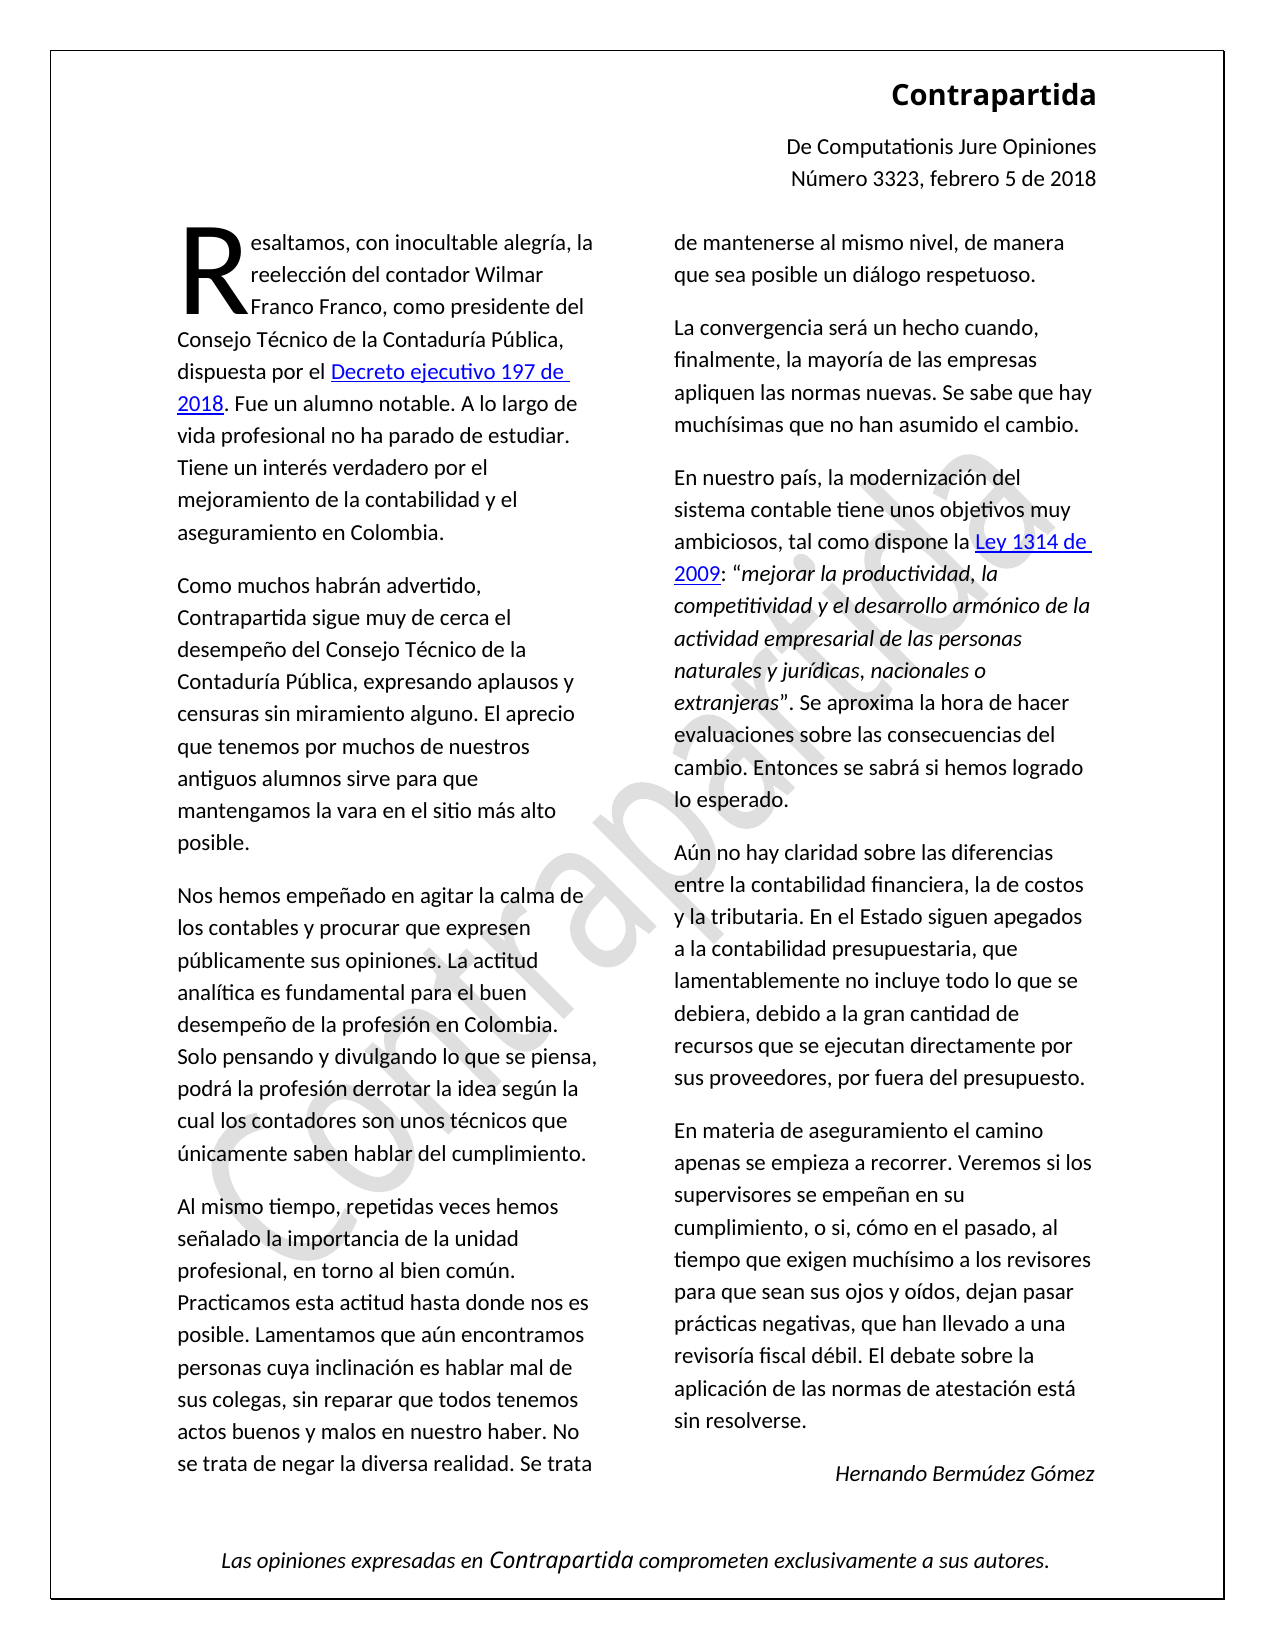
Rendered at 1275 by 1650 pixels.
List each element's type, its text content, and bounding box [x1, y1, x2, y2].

text En materia de aseguramiento el camino apenas se empieza a recorrer. Veremos si los supervisores se empeñan en su cumplimiento, o si, cómo en el pasado, al tiempo que exigen muchísimo a los revisores para que sean sus ojos y oídos, dejan pasar prácticas negativas, que han llevado a una revisoría fiscal débil. El debate sobre la aplicación de las normas de atestación está sin resolverse. [674, 1116, 1097, 1434]
text esaltamos, con inocultable alegría, la reelección del contador Wilmar Franco Franco, como presidente del Consejo Técnico de la Contaduría Pública, dispuesta por el Decreto ejecutivo 197 de 2018. Fue un alumno notable. A lo largo de vida profesional no ha parado de estudiar. Tiene un interés verdadero por el mejoramiento de la contabilidad y el aseguramiento en Colombia. [177, 228, 600, 546]
text Al mismo tiempo, repetidas veces hemos señalado la importancia de la unidad profesional, en torno al bien común. Practicamos esta actitud hasta donde nos es posible. Lamentamos que aún encontramos personas cuya inclinación es hablar mal de sus colegas, sin reparar que todos tenemos actos buenos y malos en nuestro haber. No se trata de negar la diversa realidad. Se trata de mantenerse al mismo nivel, de manera que sea posible un diálogo respetuoso. [177, 1192, 600, 1477]
text Como muchos habrán advertido, Contrapartida sigue muy de cerca el desempeño del Consejo Técnico de la Contaduría Pública, expresando aplausos y censuras sin miramiento alguno. El aprecio que tenemos por muchos de nuestros antiguos alumnos sirve para que mantengamos la vara en el sitio más alto posible. [177, 571, 600, 856]
text Hernando Bermúdez Gómez [674, 1459, 1097, 1487]
text Aún no hay claridad sobre las diferencias entre la contabilidad financiera, la de costos y la tributaria. En el Estado siguen apegados a la contabilidad presupuestaria, que lamentablemente no incluye todo lo que se debiera, debido a la gran cantidad de recursos que se ejecutan directamente por sus proveedores, por fuera del presupuesto. [674, 838, 1097, 1091]
text La convergencia será un hecho cuando, finalmente, la mayoría de las empresas apliquen las normas nuevas. Se sabe que hay muchísimas que no han asumido el cambio. [674, 313, 1097, 438]
text En nuestro país, la modernización del sistema contable tiene unos objetivos muy ambiciosos, tal como dispone la Ley 1314 de 2009: “mejorar la productividad, la competitividad y el desarrollo armónico de la actividad empresarial de las personas naturales y jurídicas, nacionales o extranjeras”. Se aproxima la hora de hacer evaluaciones sobre las consecuencias del cambio. Entonces se sabrá si hemos logrado lo esperado. [674, 463, 1097, 813]
text Nos hemos empeñado en agitar la calma de los contables y procurar que expresen públicamente sus opiniones. La actitud analítica es fundamental para el buen desempeño de la profesión en Colombia. Solo pensando y divulgando lo que se piensa, podrá la profesión derrotar la idea según la cual los contadores son unos técnicos que únicamente saben hablar del cumplimiento. [177, 881, 600, 1167]
